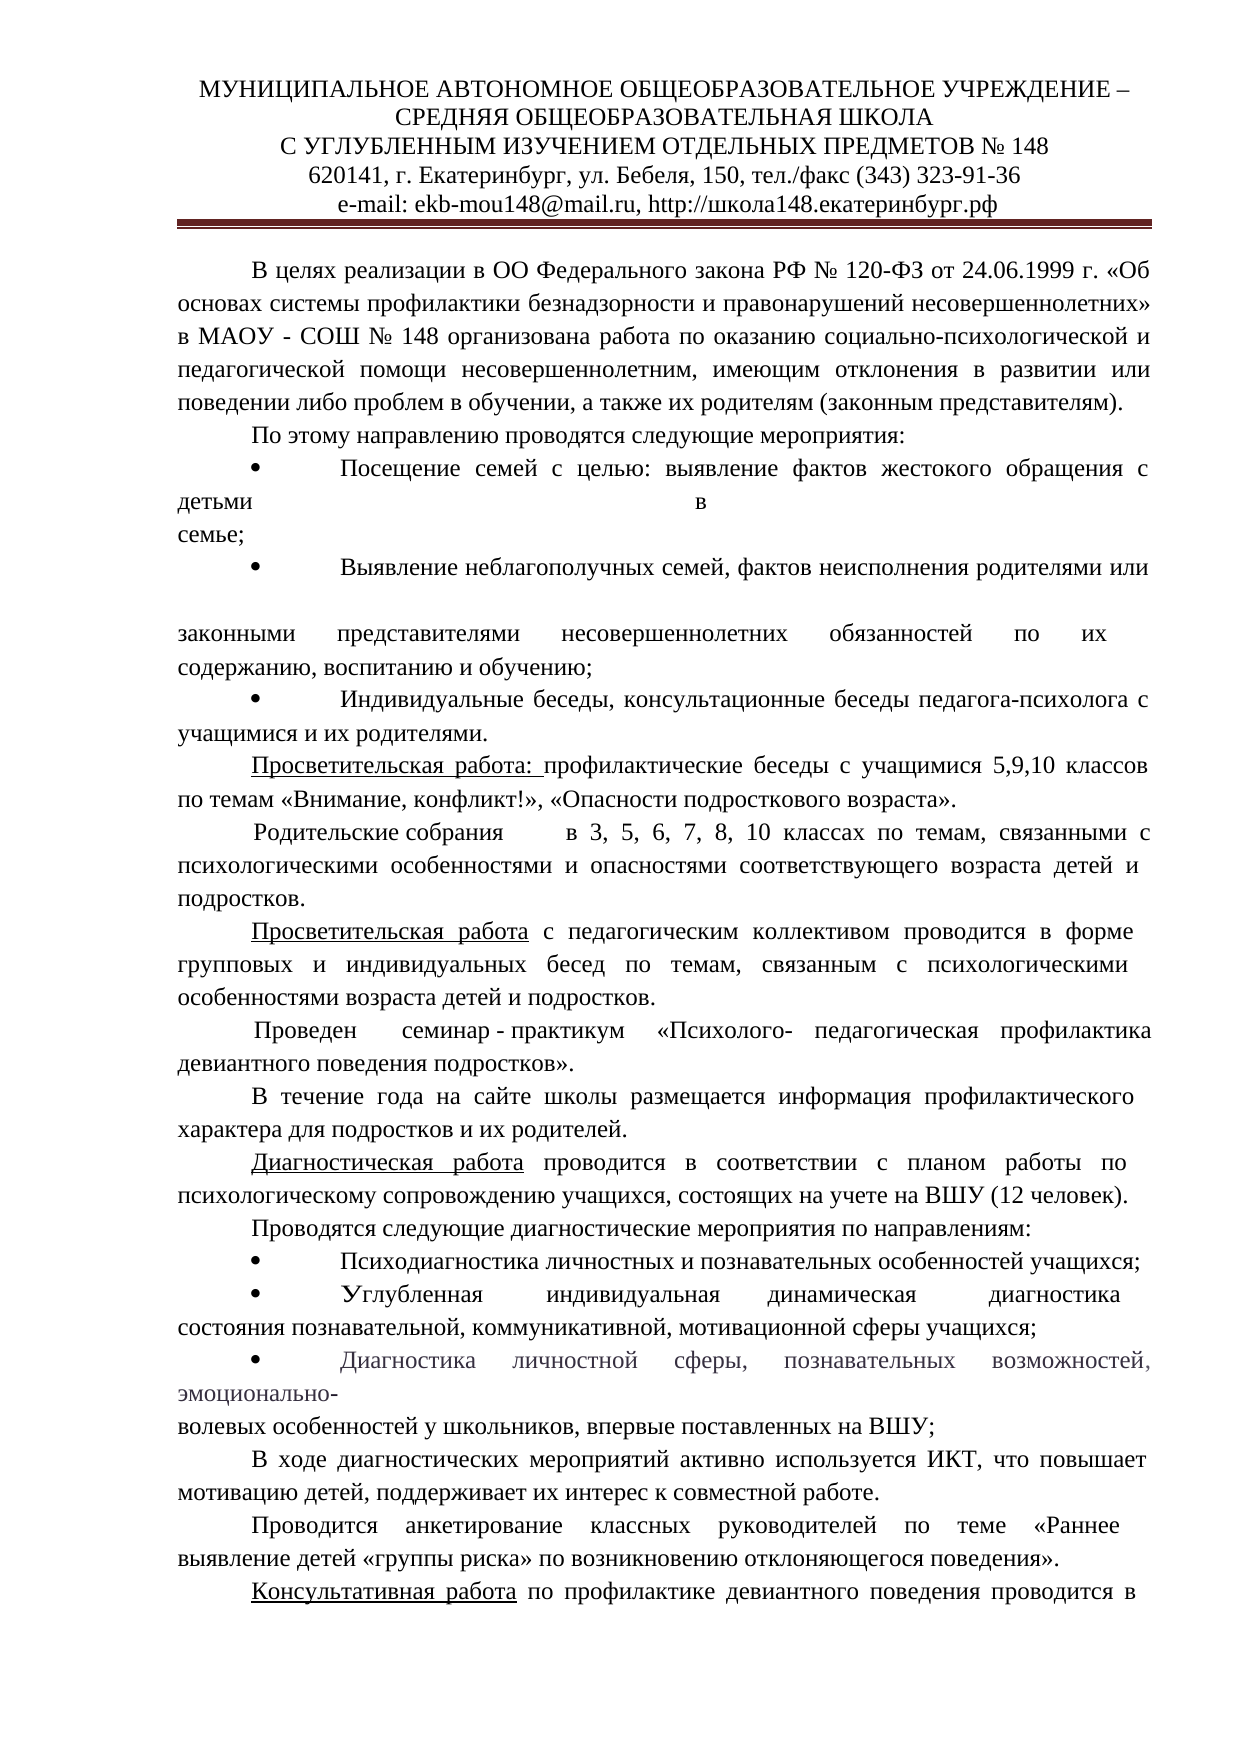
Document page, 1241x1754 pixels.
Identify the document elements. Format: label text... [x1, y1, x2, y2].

text Просветительская работа: профилактические беседы с учащимися 5,9,10 классов по темам «Внимание, конфликт!», «Опасности подросткового возраста». [177, 751, 1149, 812]
list Диагностика личностной сферы, познавательных возможностей, эмоционально- волевых особенностей у школьников, впервые поставленных на ВШУ; [177, 1345, 1151, 1440]
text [177, 1576, 1148, 1605]
text В ходе диагностических мероприятий активно используется ИКТ, что повышает мотивацию детей, поддерживает их интерес к совместной работе. [177, 1444, 1148, 1506]
text По этому направлению проводятся следующие мероприятия: [177, 420, 1151, 449]
list Углубленная индивидуальная динамическая диагностика состояния познавательной, коммуникативной, мотивационной сферы учащихся; [177, 1279, 1151, 1341]
text Проводится анкетирование классных руководителей по теме «Раннее выявление детей «группы риска» по возникновению отклоняющегося поведения». [177, 1510, 1148, 1572]
text Просветительская работа с педагогическим коллективом проводится в форме групповых и индивидуальных бесед по темам, связанным с психологическими особенностями возраста детей и подростков. [177, 916, 1149, 1011]
list Психодиагностика личностных и познавательных особенностей учащихся; [177, 1246, 1151, 1275]
text В течение года на сайте школы размещается информация профилактического характера для подростков и их родителей. [177, 1081, 1149, 1143]
text Проводятся следующие диагностические мероприятия по направлениям: [177, 1213, 1147, 1242]
text Проведен семинар - практикум «Психолого- педагогическая профилактика девиантного поведения подростков». [177, 1015, 1152, 1077]
list Индивидуальные беседы, консультационные беседы педагога-психолога с учащимися и их родителями. [177, 684, 1149, 746]
text В целях реализации в ОО Федерального закона РФ № 120-ФЗ от 24.06.1999 г. «Об основах системы профилактики безнадзорности и правонарушений несовершеннолетних» в МАОУ - СОШ № 148 организована работа по оказанию социально-психологической и педагогической помощи несовершеннолетним, имеющим отклонения в развитии или поведении либо проблем в обучении, а также их родителям (законным представителям). [177, 255, 1152, 416]
text Родительские собрания в 3, 5, 6, 7, 8, 10 классах по темам, связанными с психологическими особенностями и опасностями соответствующего возраста детей и подростков. [177, 817, 1152, 911]
list Выявление неблагополучных семей, фактов неисполнения родителями или законными представителями несовершеннолетних обязанностей по их содержанию, воспитанию и обучению; [177, 552, 1149, 680]
text Диагностическая работа проводится в соответствии с планом работы по психологическому сопровождению учащихся, состоящих на учете на ВШУ (12 человек). [177, 1147, 1147, 1209]
list Посещение семей с целью: выявление фактов жестокого обращения с детьми в семье; [177, 453, 1149, 548]
